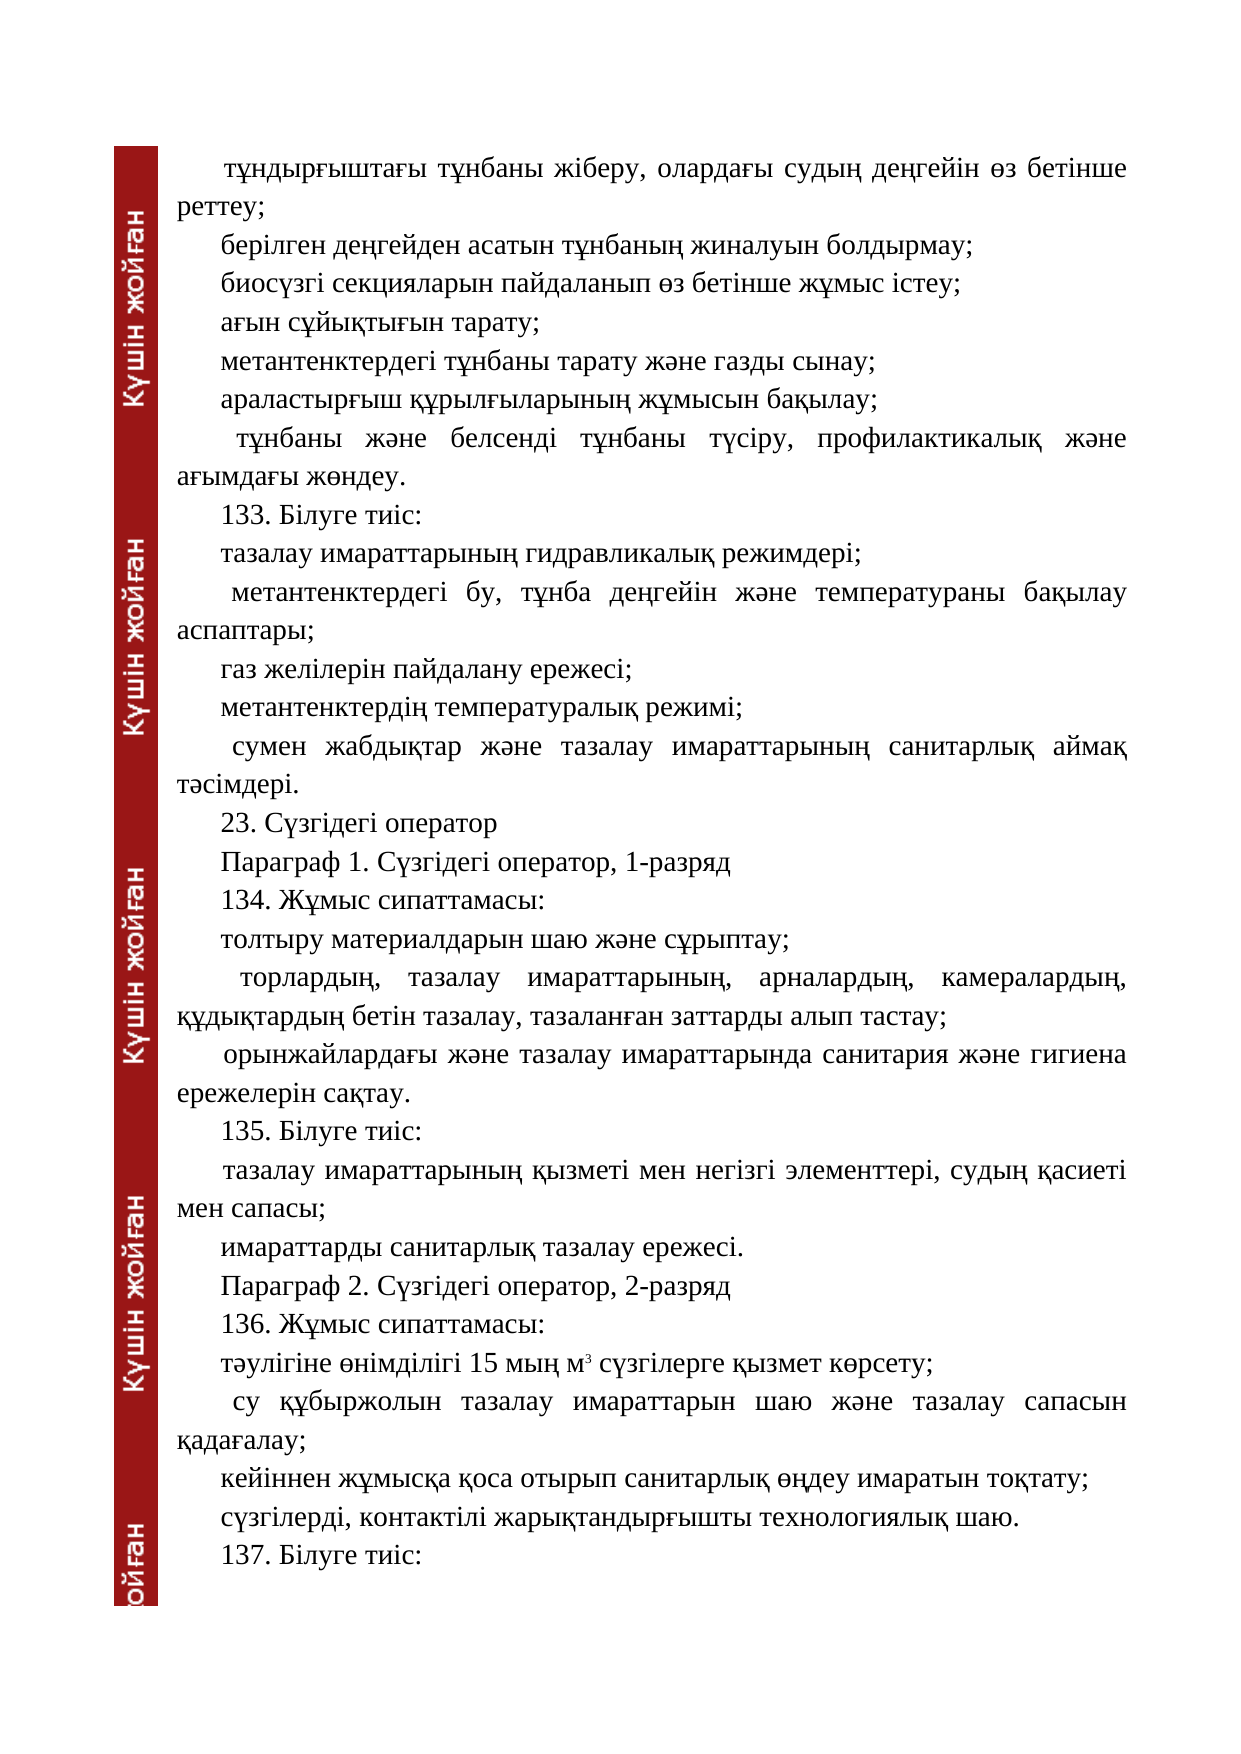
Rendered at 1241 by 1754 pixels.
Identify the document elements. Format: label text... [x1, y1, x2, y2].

text биосүзгі секцияларын пайдаланып өз бетінше жұмыс істеу; [112, 266, 1128, 299]
text ағын сұйықтығын тарату; [112, 304, 1128, 338]
text толтыру материалдарын шаю және сұрыптау; [112, 921, 1128, 954]
picture [114, 261, 158, 266]
picture [114, 1301, 158, 1306]
text кейіннен жұмысқа қоса отырып санитарлық өңдеу имаратын тоқтату; [112, 1460, 1128, 1494]
text метантенктердегі тұнбаны тарату және газды сынау; [112, 343, 1128, 376]
picture [114, 723, 158, 728]
text сүзгілерді, контактілі жарықтандырғышты технологиялық шаю. [112, 1499, 1128, 1532]
text тазалау имараттарының гидравликалық режимдері; [112, 535, 1128, 569]
picture [114, 684, 158, 689]
picture [114, 1494, 158, 1499]
picture [114, 569, 158, 574]
picture [114, 1340, 158, 1345]
text араластырғыш құрылғыларының жұмысын бақылау; [112, 381, 1128, 415]
text тазалау имараттарының қызметі мен негізгі элементтері, судың қасиеті мен сапасы; [112, 1152, 1128, 1224]
picture [114, 1224, 158, 1229]
picture [114, 146, 158, 150]
picture [114, 839, 158, 844]
picture [114, 222, 158, 227]
text 136. Жұмыс сипаттамасы: [112, 1306, 1128, 1340]
text тұнбаны және белсенді тұнбаны түсіру, профилактикалық және ағымдағы жөндеу. [112, 420, 1128, 492]
text торлардың, тазалау имараттарының, арналардың, камералардың, құдықтардың бетін тазалау, тазаланған заттарды алып тастау; [112, 959, 1128, 1031]
picture [114, 376, 158, 381]
picture [114, 1147, 158, 1152]
text 133. Білуге тиіс: [112, 497, 1128, 530]
text метантенктердегі бу, тұнба деңгейін және температураны бақылау аспаптары; [112, 574, 1128, 646]
picture [114, 492, 158, 497]
picture [114, 1571, 158, 1606]
picture [114, 1108, 158, 1113]
picture [114, 800, 158, 805]
text имараттарды санитарлық тазалау ережесі. [112, 1229, 1128, 1263]
picture [114, 1378, 158, 1383]
text Параграф 1. Сүзгідегі оператор, 1-разряд [112, 844, 1128, 877]
text сумен жабдықтар және тазалау имараттарының санитарлық аймақ тәсімдері. [112, 728, 1128, 800]
picture [114, 415, 158, 420]
text берілген деңгейден асатын тұнбаның жиналуын болдырмау; [112, 227, 1128, 261]
text метантенктердің температуралық режимі; [112, 689, 1128, 723]
text 135. Білуге тиіс: [112, 1113, 1128, 1147]
picture [114, 1455, 158, 1460]
text 134. Жұмыс сипаттамасы: [112, 882, 1128, 916]
picture [114, 530, 158, 535]
text орынжайлардағы және тазалау имараттарында санитария және гигиена ережелерін сақтау. [112, 1036, 1128, 1108]
text тұндырғыштағы тұнбаны жіберу, олардағы судың деңгейін өз бетінше реттеу; [112, 150, 1128, 222]
picture [114, 646, 158, 651]
text тәулігіне өнімділігі 15 мың м3 сүзгілерге қызмет көрсету; [112, 1345, 1128, 1378]
picture [114, 338, 158, 343]
text 137. Білуге тиіс: [112, 1537, 1128, 1571]
picture [114, 916, 158, 921]
text 23. Сүзгідегі оператор [112, 805, 1128, 839]
picture [114, 877, 158, 882]
picture [114, 1031, 158, 1036]
text газ желілерін пайдалану ережесі; [112, 651, 1128, 684]
picture [114, 1263, 158, 1268]
text су құбыржолын тазалау имараттарын шаю және тазалау сапасын қадағалау; [112, 1383, 1128, 1455]
picture [114, 954, 158, 959]
picture [114, 299, 158, 304]
text Параграф 2. Сүзгідегі оператор, 2-разряд [112, 1268, 1128, 1301]
picture [114, 1532, 158, 1537]
